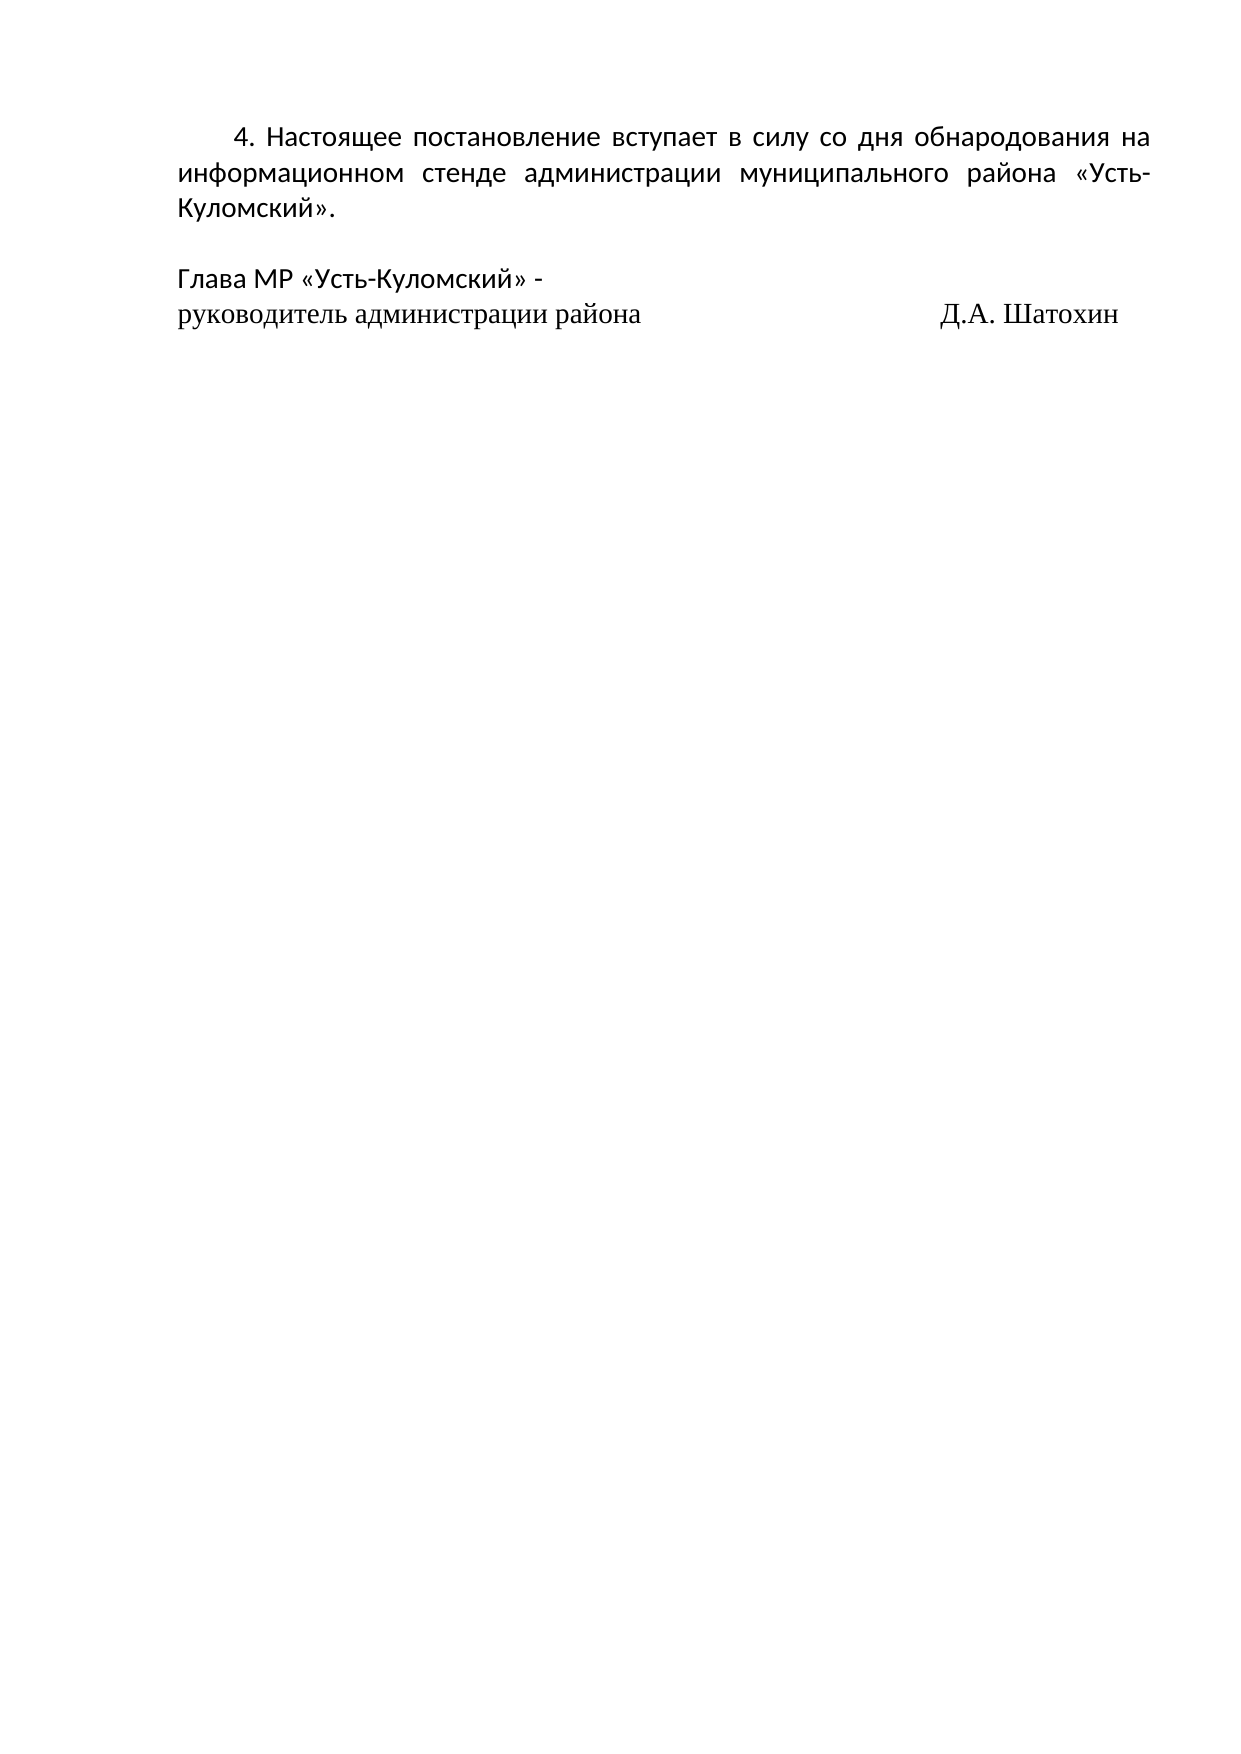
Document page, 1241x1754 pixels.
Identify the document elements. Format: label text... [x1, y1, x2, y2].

text Глава МР «Усть-Куломский» - [177, 261, 1152, 296]
text руководитель администрации района Д.А. Шатохин [177, 296, 1152, 330]
text 4. Настоящее постановление вступает в силу со дня обнародования на информационном стенде администрации муниципального района «Усть-Куломский». [177, 118, 1152, 225]
